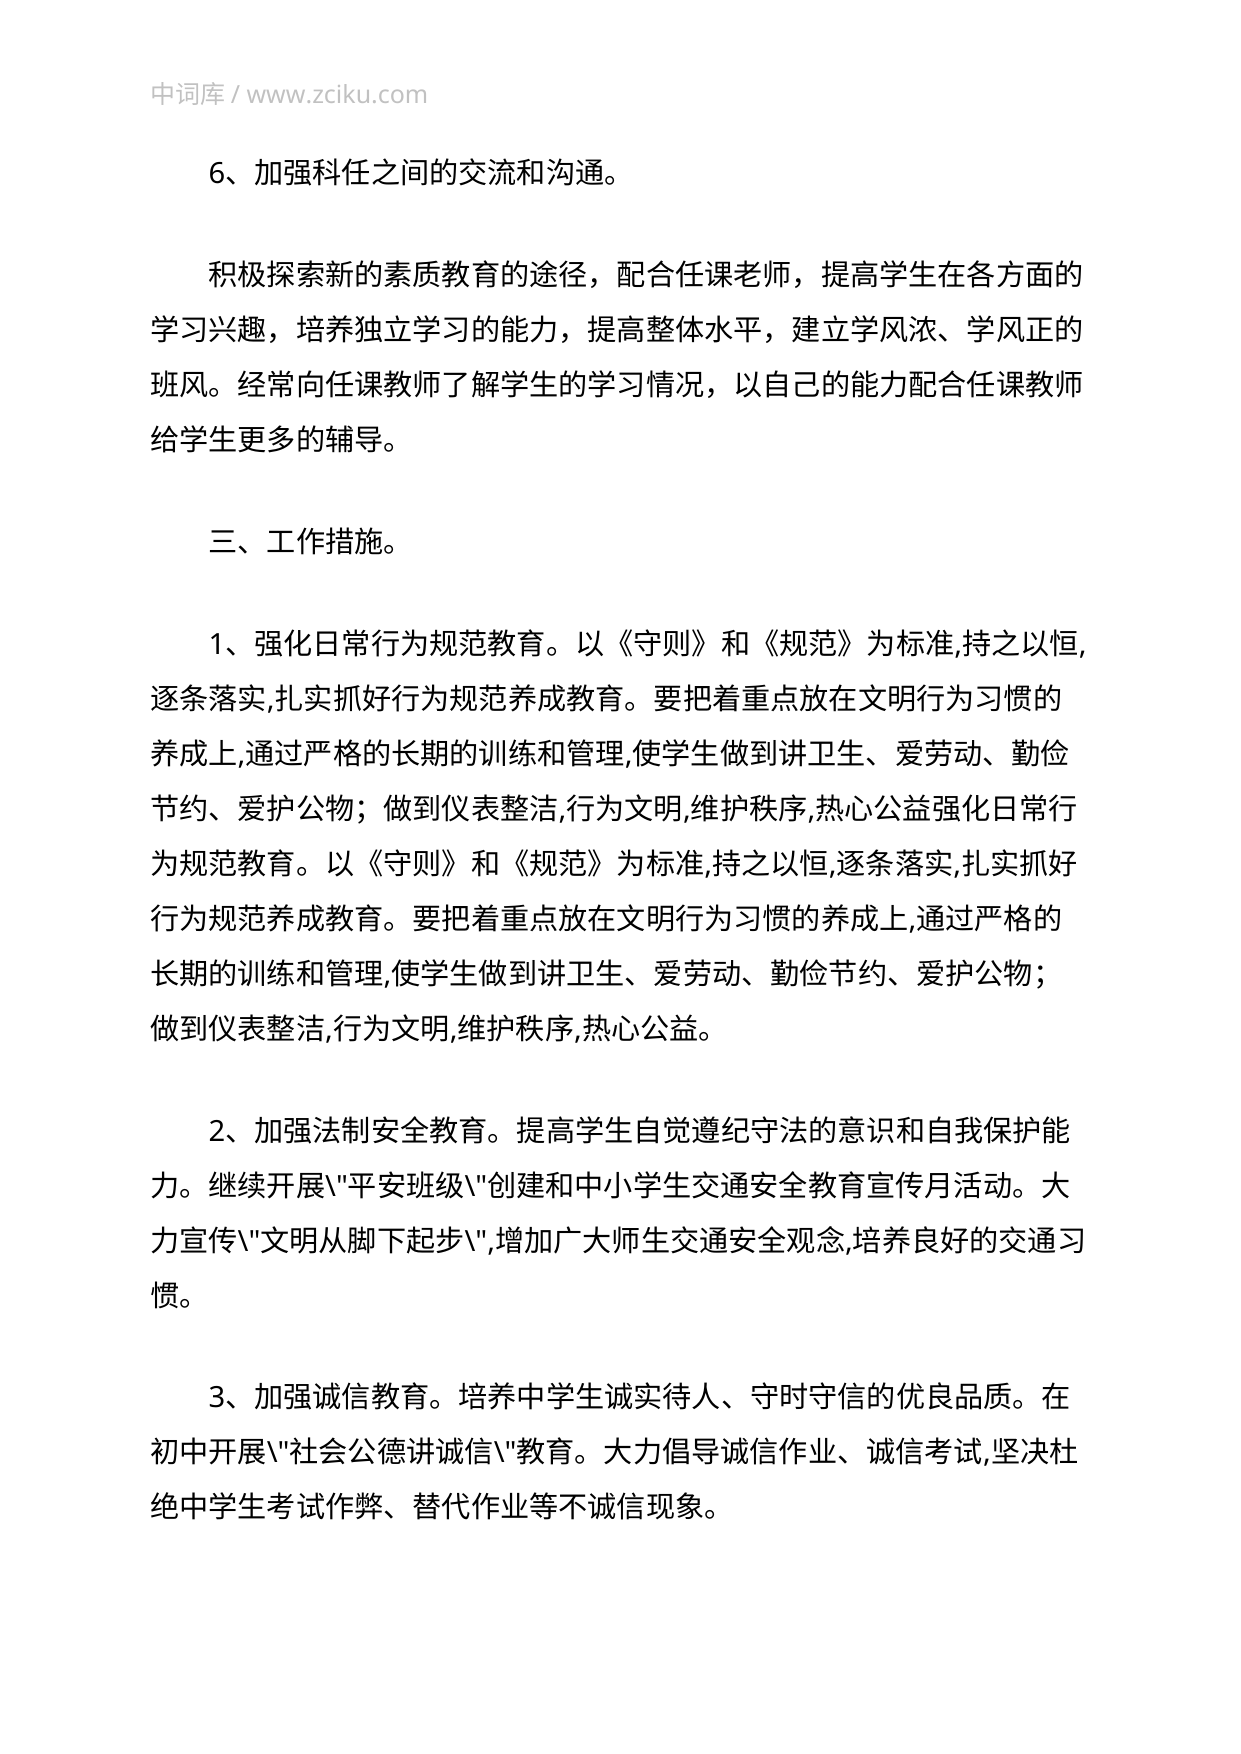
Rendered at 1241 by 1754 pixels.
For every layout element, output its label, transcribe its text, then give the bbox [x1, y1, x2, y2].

text 6、加强科任之间的交流和沟通。 [150, 150, 1090, 192]
text 3、加强诚信教育。培养中学生诚实待人、守时守信的优良品质。在初中开展\"社会公德讲诚信\"教育。大力倡导诚信作业、诚信考试,坚决杜绝中学生考试作弊、替代作业等不诚信现象。 [150, 1374, 1090, 1526]
text 2、加强法制安全教育。提高学生自觉遵纪守法的意识和自我保护能力。继续开展\"平安班级\"创建和中小学生交通安全教育宣传月活动。大力宣传\"文明从脚下起步\",增加广大师生交通安全观念,培养良好的交通习惯。 [150, 1107, 1090, 1314]
text 三、工作措施。 [150, 518, 1090, 561]
text 积极探索新的素质教育的途径，配合任课老师，提高学生在各方面的学习兴趣，培养独立学习的能力，提高整体水平，建立学风浓、学风正的班风。经常向任课教师了解学生的学习情况，以自己的能力配合任课教师给学生更多的辅导。 [150, 252, 1090, 459]
text 1、强化日常行为规范教育。以《守则》和《规范》为标准,持之以恒,逐条落实,扎实抓好行为规范养成教育。要把着重点放在文明行为习惯的养成上,通过严格的长期的训练和管理,使学生做到讲卫生、爱劳动、勤俭节约、爱护公物；做到仪表整洁,行为文明,维护秩序,热心公益强化日常行为规范教育。以《守则》和《规范》为标准,持之以恒,逐条落实,扎实抓好行为规范养成教育。要把着重点放在文明行为习惯的养成上,通过严格的长期的训练和管理,使学生做到讲卫生、爱劳动、勤俭节约、爱护公物；做到仪表整洁,行为文明,维护秩序,热心公益。 [150, 620, 1090, 1048]
